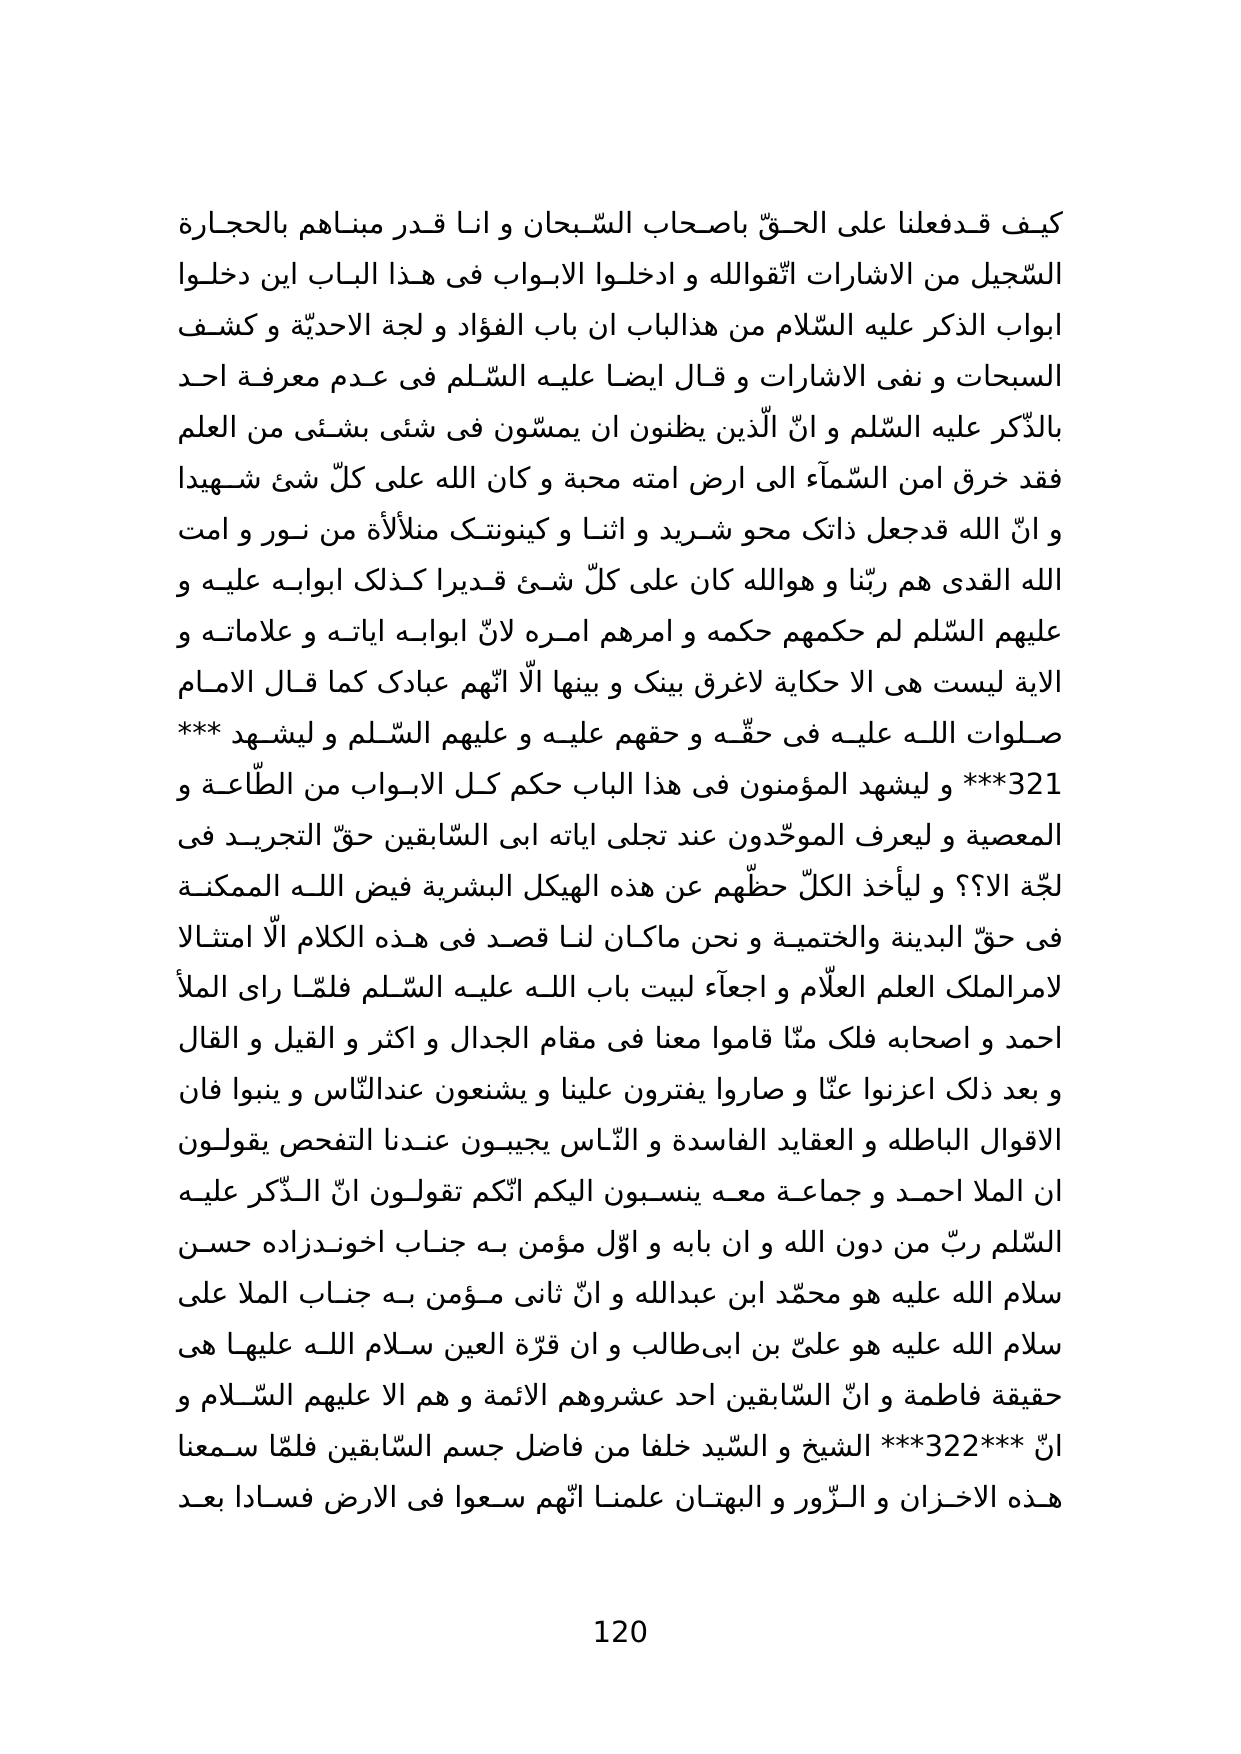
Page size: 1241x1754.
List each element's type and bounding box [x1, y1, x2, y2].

text [177, 207, 1063, 1514]
